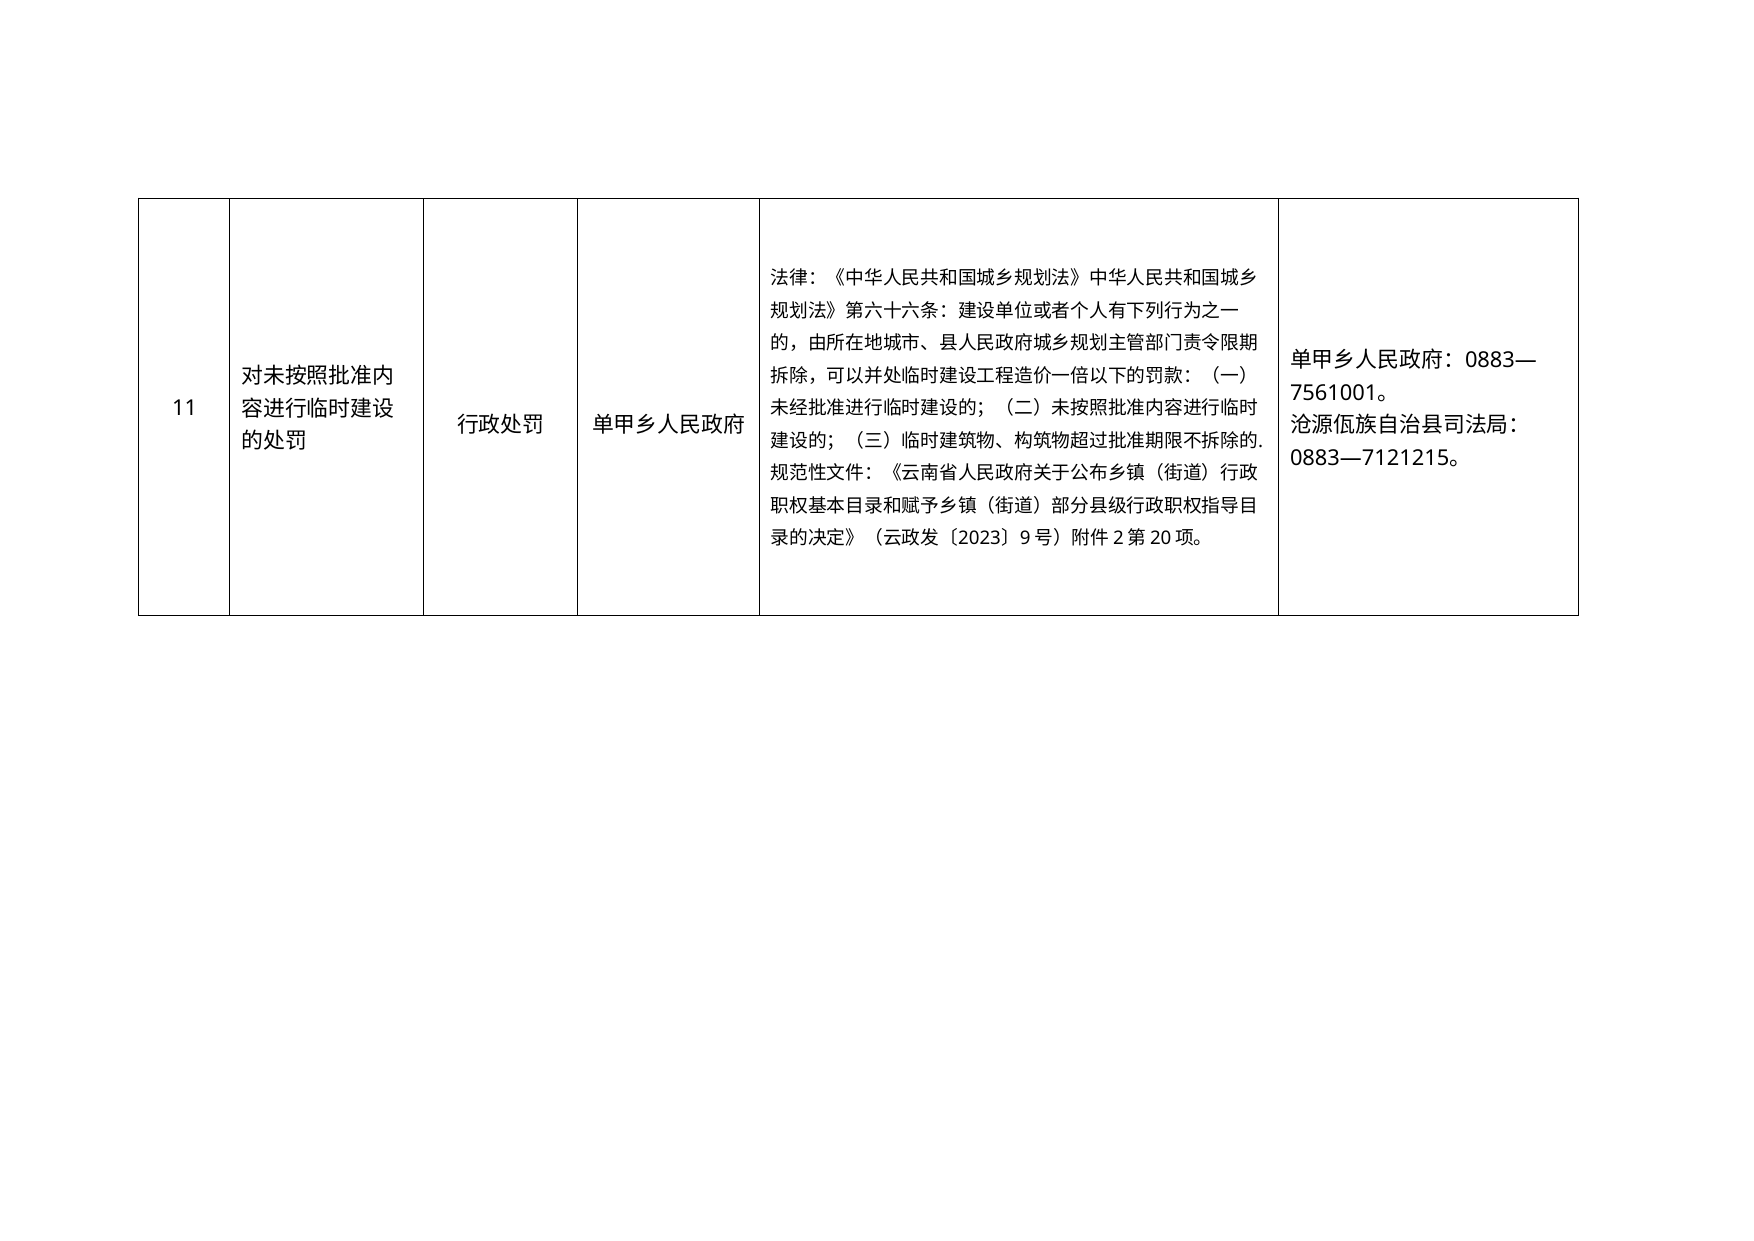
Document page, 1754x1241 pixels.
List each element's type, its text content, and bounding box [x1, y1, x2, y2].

table_cell 行政处罚 [424, 199, 577, 615]
table_cell 对未按照批准内容进行临时建设的处罚 [230, 199, 423, 615]
table_cell 单甲乡人民政府 [578, 199, 759, 615]
table_cell 单甲乡人民政府：0883—7561001。 沧源佤族自治县司法局：0883—7121215。 [1279, 199, 1578, 615]
table_cell 法律：《中华人民共和国城乡规划法》中华人民共和国城乡规划法》第六十六条：建设单位或者个人有下列行为之一的，由所在地城市、县人民政府城乡规划主管部门责令限期拆除，可以并处临时建设工程造价一倍以下的罚款：（一）未经批准进行临时建设的；（二）未按照批准内容进行临时建设的；（三）临时建筑物、构筑物超过批准期限不拆除的. 规范性文件：《云南省人民政府关于公布乡镇（街道）行政职权基本目录和赋予乡镇（街道）部分县级行政职权指导目录的决定》（云政发〔2023〕9号）附件2第20项。 [760, 199, 1278, 615]
table_cell 11 [139, 199, 229, 615]
